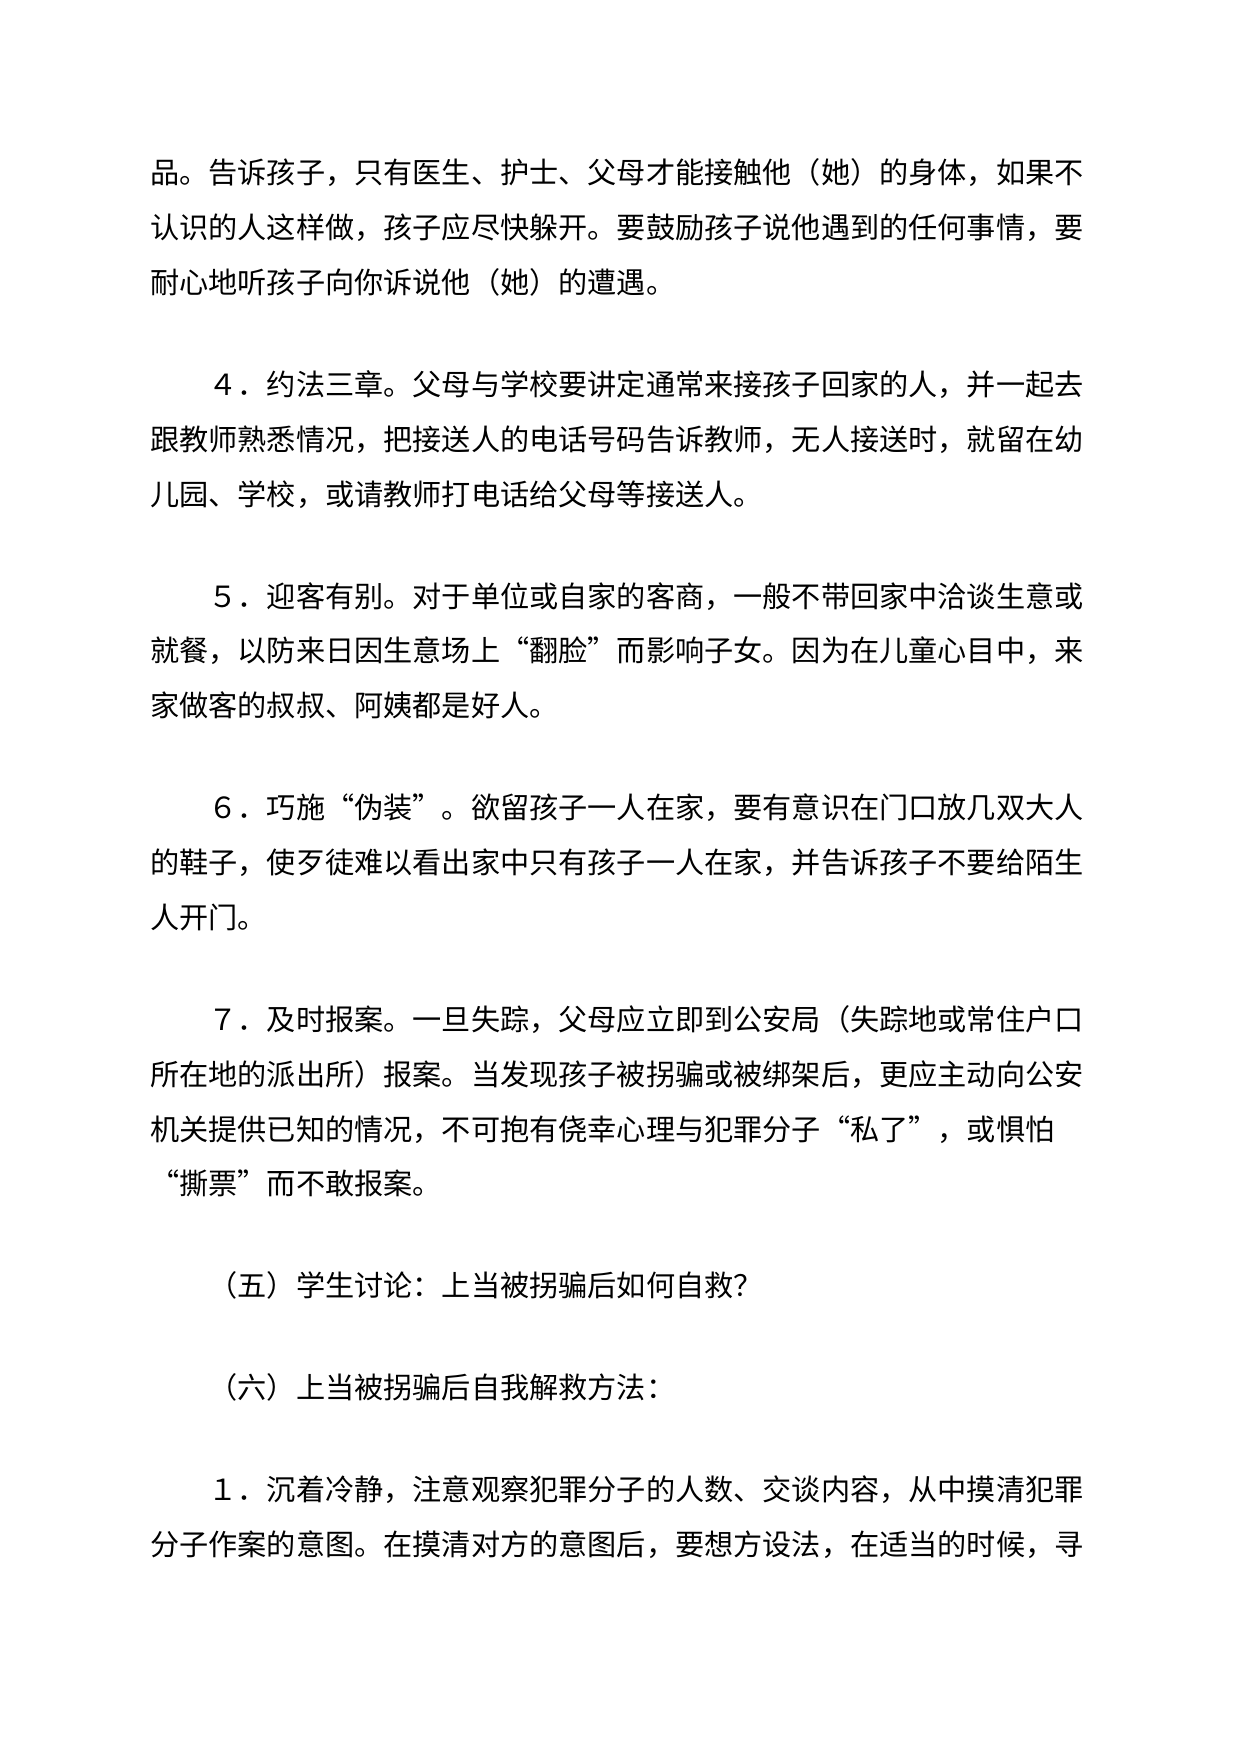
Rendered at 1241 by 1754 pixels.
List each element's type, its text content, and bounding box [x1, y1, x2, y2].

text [150, 1466, 1090, 1563]
text （六）上当被拐骗后自我解救方法： [150, 1364, 1090, 1407]
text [150, 150, 1090, 302]
text ７．及时报案。一旦失踪，父母应立即到公安局（失踪地或常住户口所在地的派出所）报案。当发现孩子被拐骗或被绑架后，更应主动向公安机关提供已知的情况，不可抱有侥幸心理与犯罪分子“私了”，或惧怕“撕票”而不敢报案。 [150, 996, 1090, 1203]
text ４．约法三章。父母与学校要讲定通常来接孩子回家的人，并一起去跟教师熟悉情况，把接送人的电话号码告诉教师，无人接送时，就留在幼儿园、学校，或请教师打电话给父母等接送人。 [150, 362, 1090, 514]
text ６．巧施“伪装”。欲留孩子一人在家，要有意识在门口放几双大人的鞋子，使歹徒难以看出家中只有孩子一人在家，并告诉孩子不要给陌生人开门。 [150, 785, 1090, 937]
text ５．迎客有别。对于单位或自家的客商，一般不带回家中洽谈生意或就餐，以防来日因生意场上“翻脸”而影响子女。因为在儿童心目中，来家做客的叔叔、阿姨都是好人。 [150, 573, 1090, 725]
text （五）学生讨论：上当被拐骗后如何自救？ [150, 1263, 1090, 1305]
